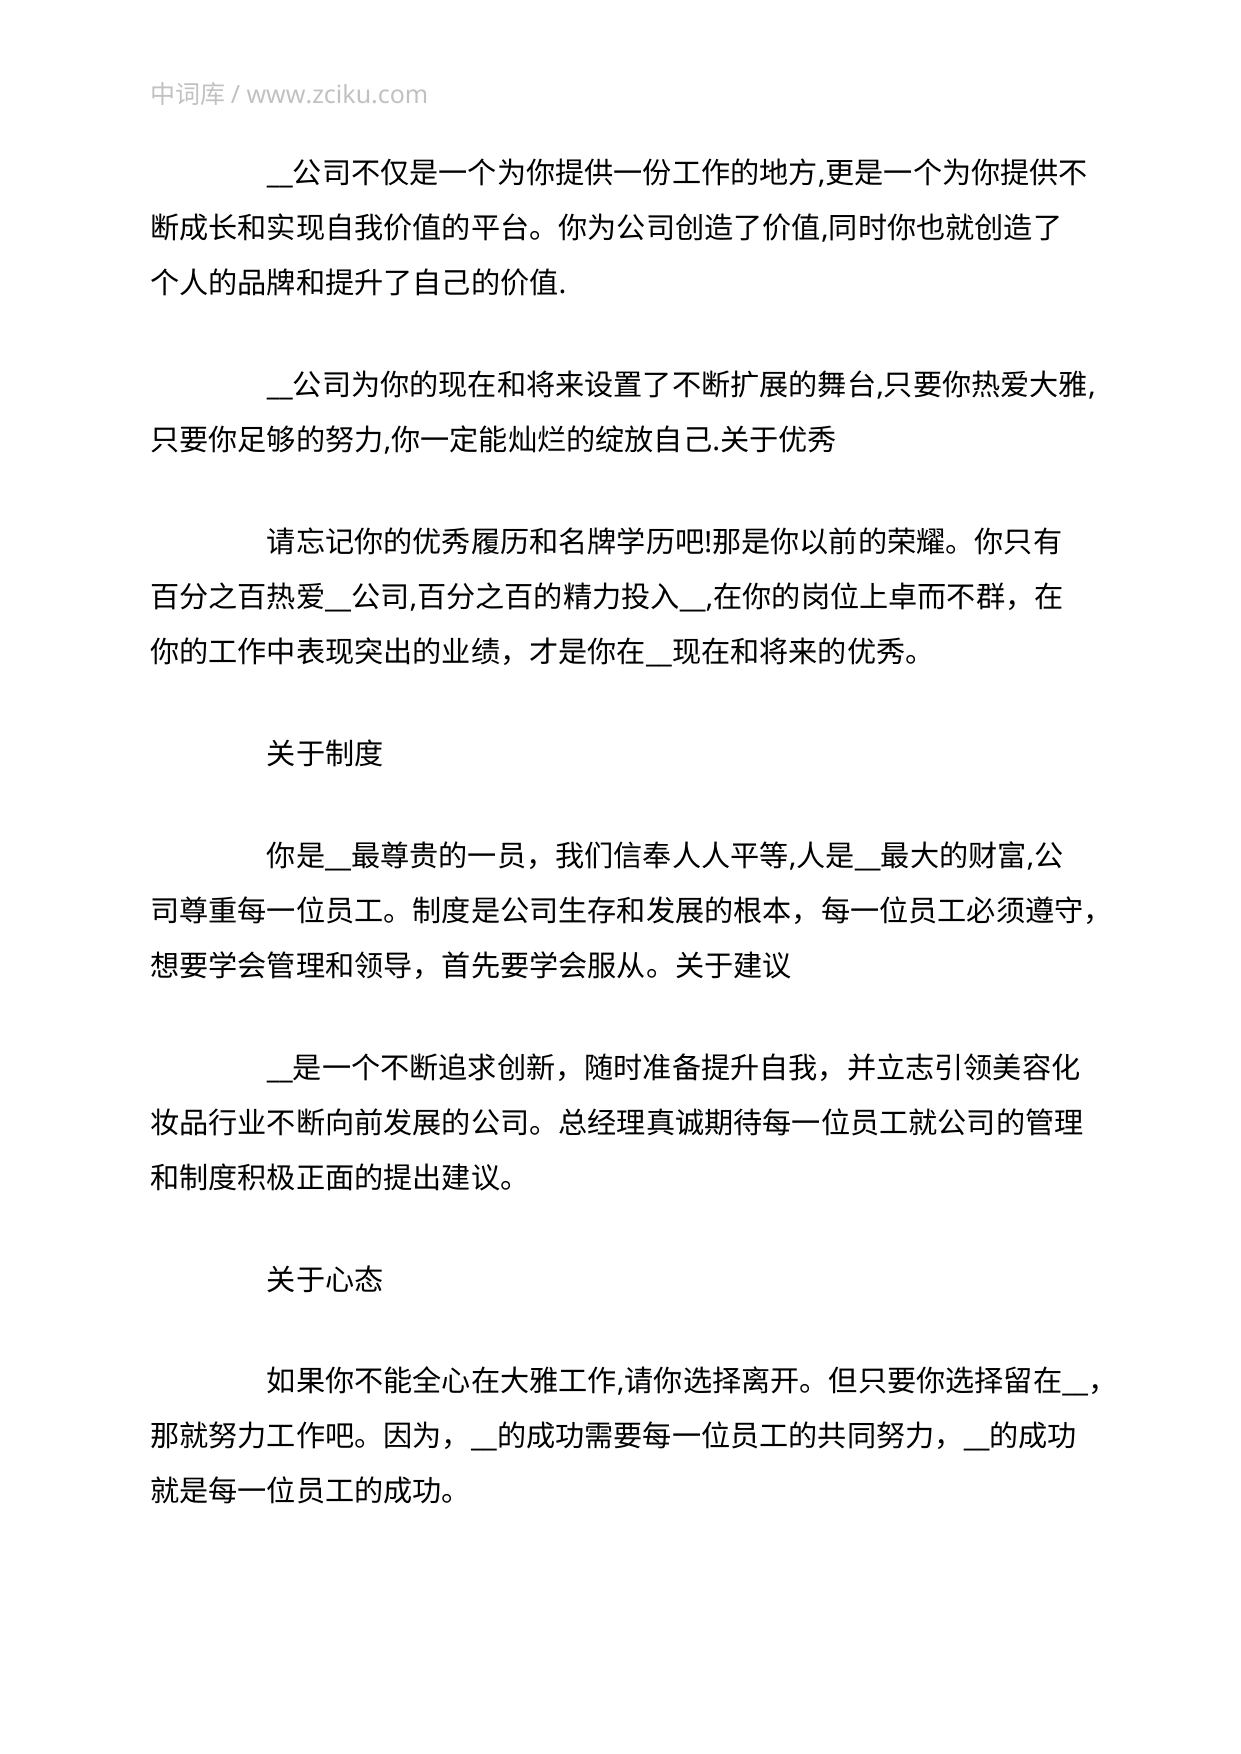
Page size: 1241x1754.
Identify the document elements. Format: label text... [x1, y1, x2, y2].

text 请忘记你的优秀履历和名牌学历吧!那是你以前的荣耀。你只有百分之百热爱__公司,百分之百的精力投入__,在你的岗位上卓而不群，在你的工作中表现突出的业绩，才是你在__现在和将来的优秀。 [150, 519, 1090, 671]
text 关于制度 [150, 731, 1090, 773]
text __公司不仅是一个为你提供一份工作的地方,更是一个为你提供不断成长和实现自我价值的平台。你为公司创造了价值,同时你也就创造了个人的品牌和提升了自己的价值. [150, 150, 1090, 302]
text 关于心态 [150, 1256, 1090, 1298]
text __是一个不断追求创新，随时准备提升自我，并立志引领美容化妆品行业不断向前发展的公司。总经理真诚期待每一位员工就公司的管理和制度积极正面的提出建议。 [150, 1044, 1090, 1197]
text 如果你不能全心在大雅工作,请你选择离开。但只要你选择留在__，那就努力工作吧。因为，__的成功需要每一位员工的共同努力，__的成功就是每一位员工的成功。 [150, 1358, 1090, 1510]
text __公司为你的现在和将来设置了不断扩展的舞台,只要你热爱大雅,只要你足够的努力,你一定能灿烂的绽放自己.关于优秀 [150, 362, 1090, 459]
text 你是__最尊贵的一员，我们信奉人人平等,人是__最大的财富,公司尊重每一位员工。制度是公司生存和发展的根本，每一位员工必须遵守，想要学会管理和领导，首先要学会服从。关于建议 [150, 833, 1090, 985]
